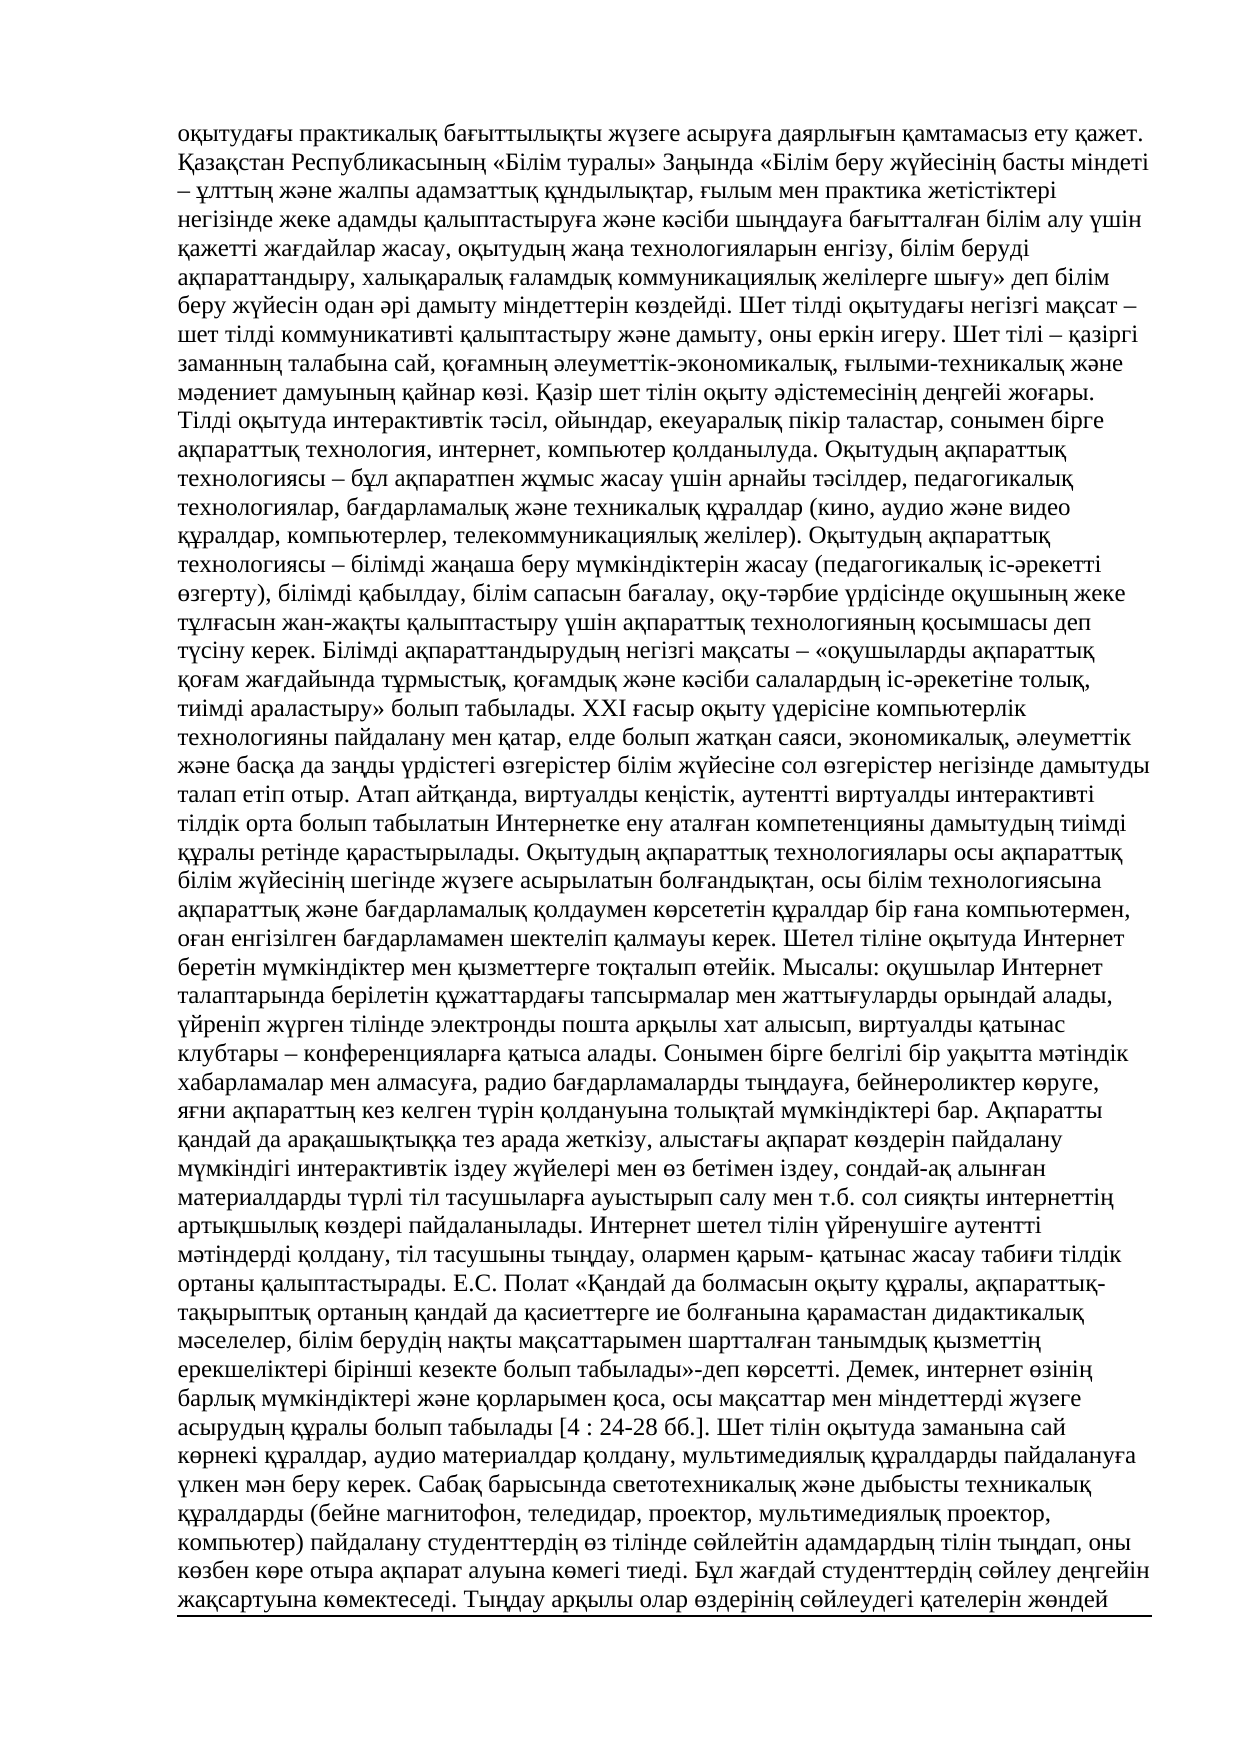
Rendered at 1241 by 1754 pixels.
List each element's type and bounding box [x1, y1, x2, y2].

text [177, 118, 1152, 1615]
